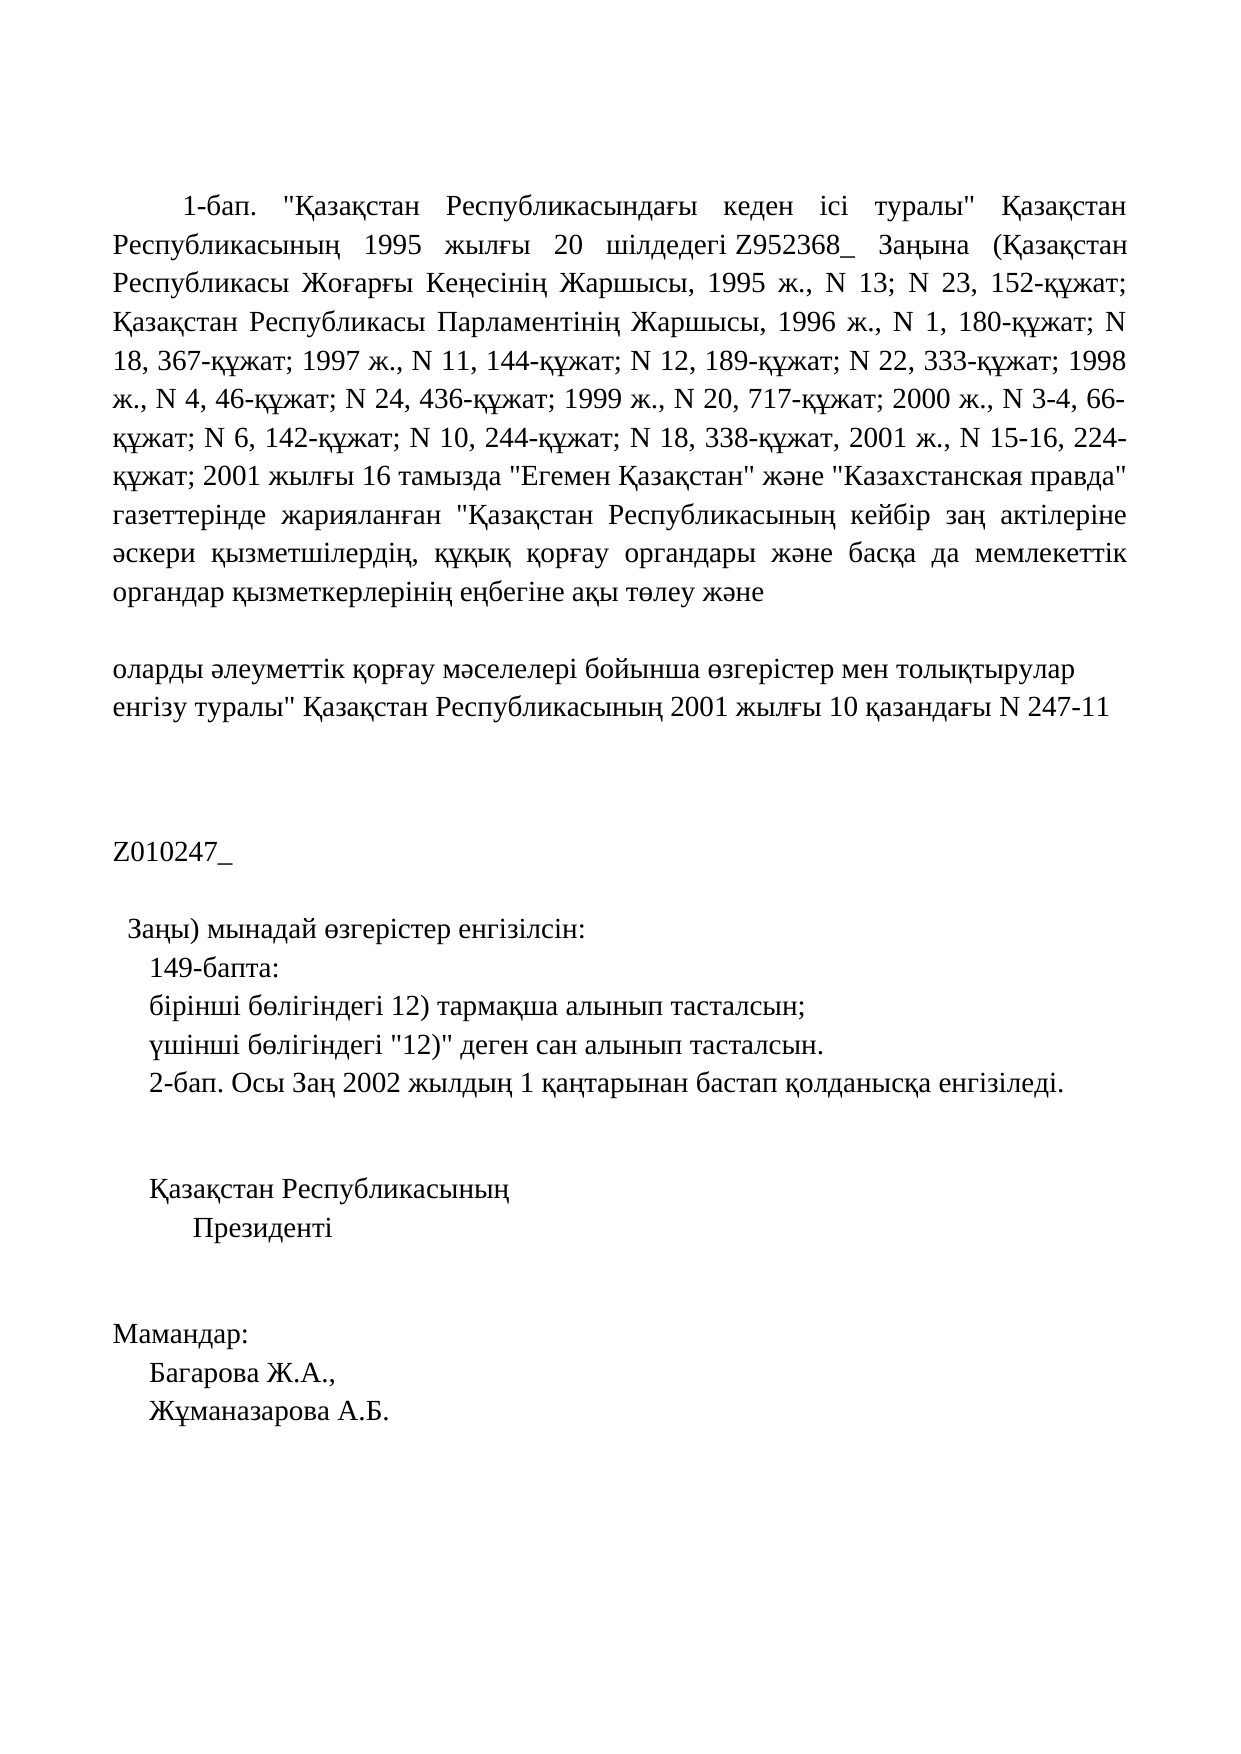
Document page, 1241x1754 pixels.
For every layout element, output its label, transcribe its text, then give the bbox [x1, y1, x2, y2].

text 2-бап. Осы Заң 2002 жылдың 1 қаңтарынан бастап қолданысқа енгiзiледi. [112, 1066, 1128, 1099]
text Багарова Ж.А., [112, 1355, 1128, 1388]
text Қазақстан Республикасының [112, 1172, 1128, 1205]
text оларды әлеуметтiк қорғау мәселелерi бойынша өзгерiстер мен толықтырулар [112, 651, 1128, 684]
text Мамандар: [112, 1316, 1128, 1350]
text Z010247_ [112, 834, 1128, 906]
text Президентi [112, 1210, 1128, 1244]
text үшiншi бөлiгiндегi "12)" деген сан алынып тасталсын. [112, 1027, 1128, 1061]
text 149-бапта: [112, 950, 1128, 983]
text Жұманазарова А.Б. [112, 1393, 1128, 1427]
text енгiзу туралы" Қазақстан Республикасының 2001 жылғы 10 қазандағы N 247-11 [112, 689, 1128, 723]
text бiрiншi бөлiгiндегi 12) тармақша алынып тасталсын; [112, 988, 1128, 1022]
text Заңы) мынадай өзгерiстер енгiзiлсiн: [112, 911, 1128, 945]
text 1-бап. "Қазақстан Республикасындағы кеден iсi туралы" Қазақстан Республикасының 1995 жылғы 20 шiлдедегi Z952368_ Заңына (Қазақстан Республикасы Жоғарғы Кеңесiнiң Жаршысы, 1995 ж., N 13; N 23, 152-құжат; Қазақстан Республикасы Парламентiнiң Жаршысы, 1996 ж., N 1, 180-құжат; N 18, 367-құжат; 1997 ж., N 11, 144-құжат; N 12, 189-құжат; N 22, 333-құжат; 1998 ж., N 4, 46-құжат; N 24, 436-құжат; 1999 ж., N 20, 717-құжат; 2000 ж., N 3-4, 66-құжат; N 6, 142-құжат; N 10, 244-құжат; N 18, 338-құжат, 2001 ж., N 15-16, 224-құжат; 2001 жылғы 16 тамызда "Егемен Қазақстан" және "Казахстанская правда" газеттерiнде жарияланған "Қазақстан Республикасының кейбiр заң актiлерiне әскери қызметшiлердiң, құқық қорғау органдары және басқа да мемлекеттiк органдар қызметкерлерiнің еңбегiне ақы төлеу және [112, 150, 1128, 607]
